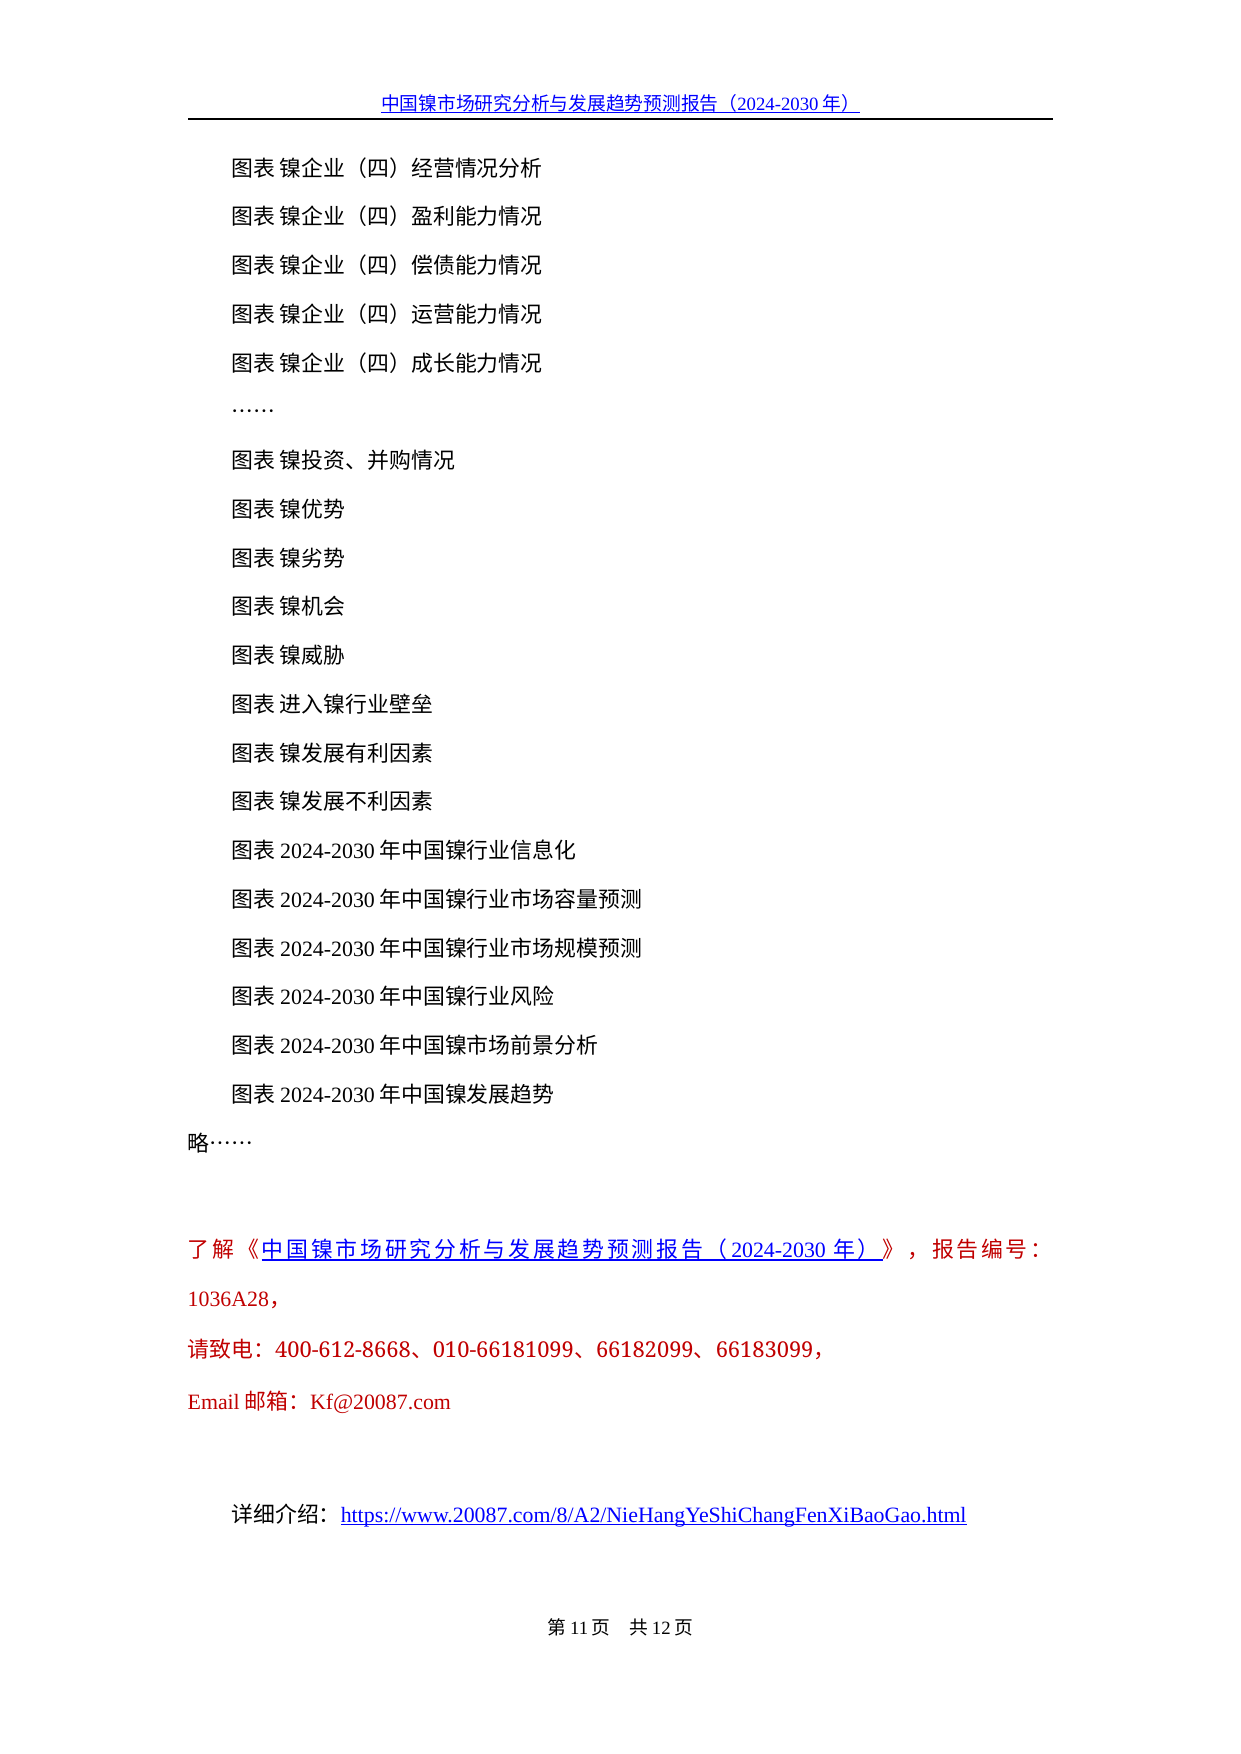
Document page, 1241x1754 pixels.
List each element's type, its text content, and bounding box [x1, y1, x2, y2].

text 详细介绍：https://www.20087.com/8/A2/NieHangYeShiChangFenXiBaoGao.html [187, 1496, 1053, 1529]
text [187, 150, 1053, 1158]
text 请致电：400-612-8668、010-66181099、66182099、66183099， [187, 1332, 1053, 1364]
text Email邮箱：Kf@20087.com [187, 1383, 1053, 1416]
text 了解《中国镍市场研究分析与发展趋势预测报告（2024-2030年）》，报告编号：1036A28， [187, 1232, 1053, 1313]
